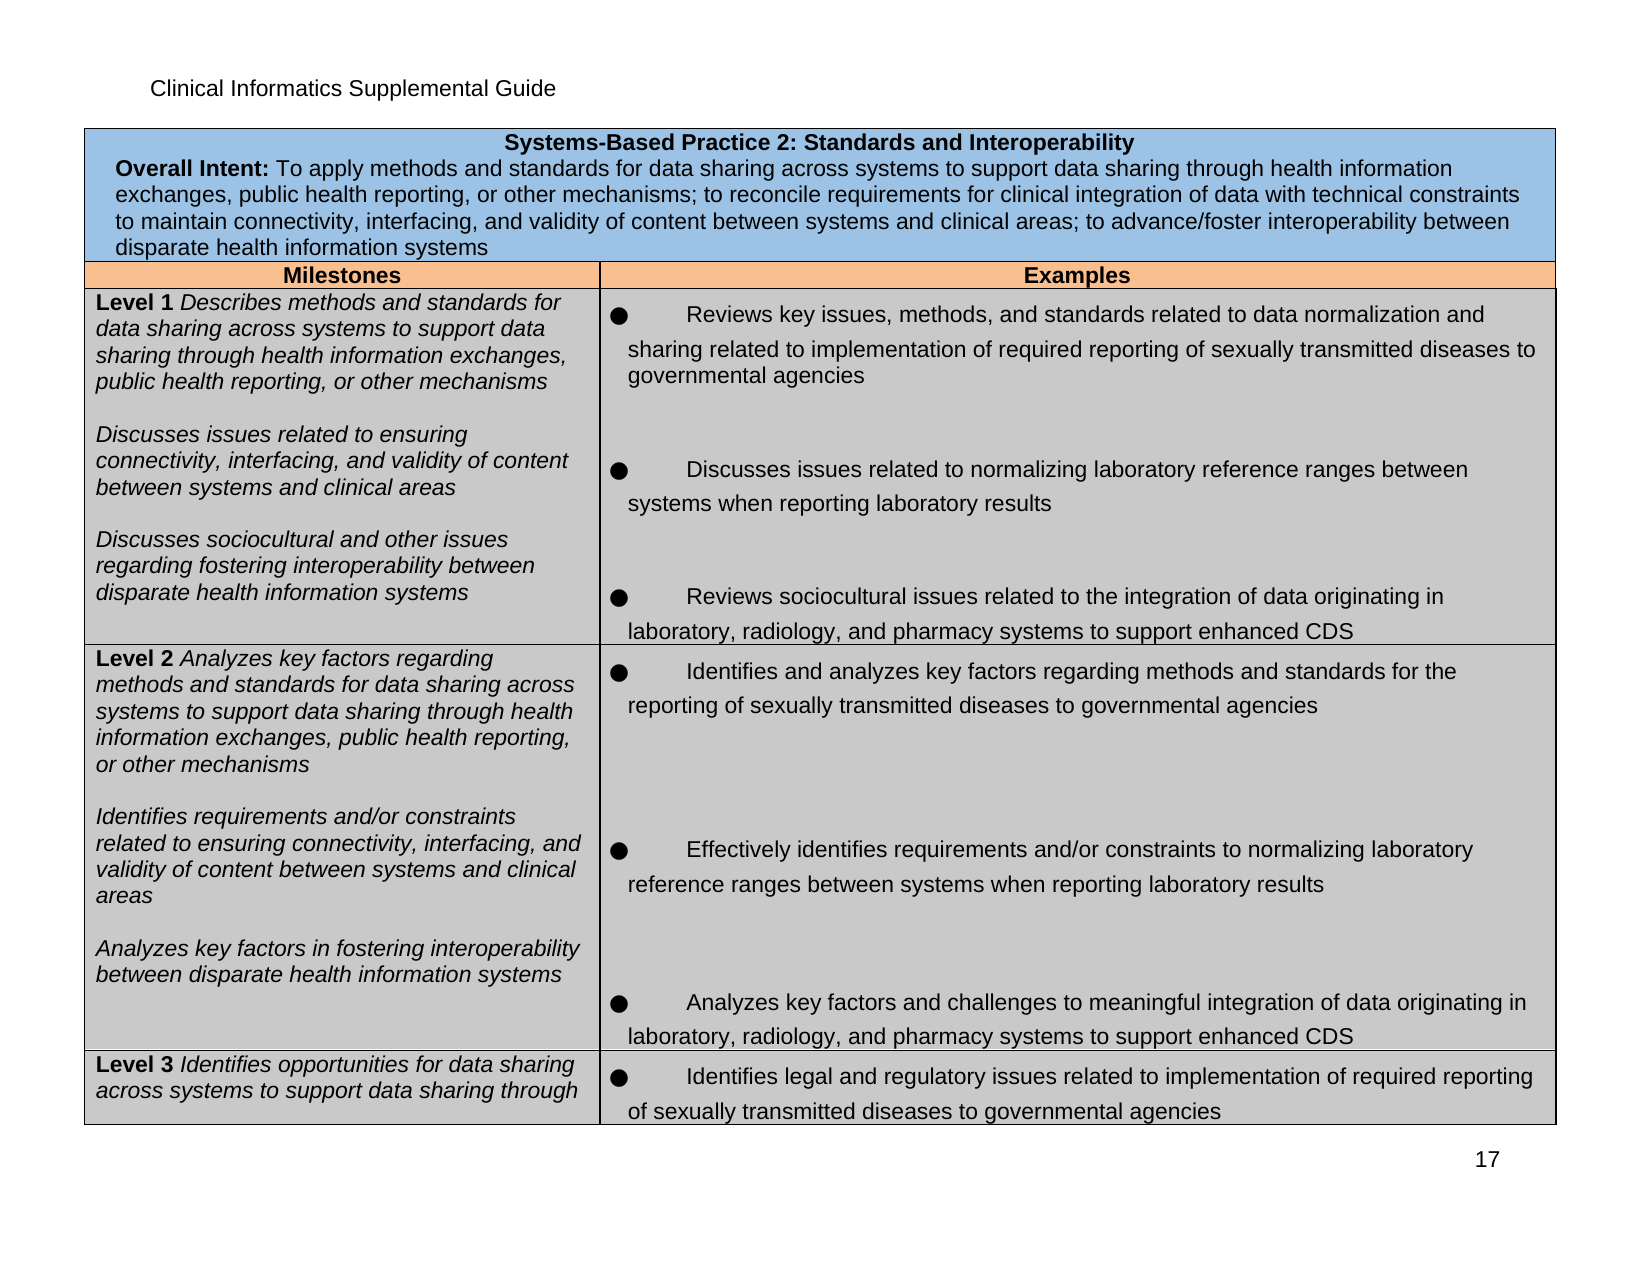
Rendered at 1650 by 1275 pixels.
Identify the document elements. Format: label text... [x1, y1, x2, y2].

table_cell Identifies and analyzes key factors regarding methods and standards for the reporting of sexually transmitted diseases to governmental agencies Effectively identifies requirements and/or constraints to normalizing laboratory reference ranges between systems when reporting laboratory results Analyzes key factors and challenges to meaningful integration of data originating in laboratory, radiology, and pharmacy systems to support enhanced CDS [601, 645, 1555, 1049]
table_cell Milestones [85, 262, 599, 288]
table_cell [601, 1051, 1555, 1124]
table_cell Level 2 Analyzes key factors regarding methods and standards for data sharing across systems to support data sharing through health information exchanges, public health reporting, or other mechanisms Identifies requirements and/or constraints related to ensuring connectivity, interfacing, and validity of content between systems and clinical areas Analyzes key factors in fostering interoperability between disparate health information systems [85, 645, 599, 1049]
table_cell Reviews key issues, methods, and standards related to data normalization and sharing related to implementation of required reporting of sexually transmitted diseases to governmental agencies Discusses issues related to normalizing laboratory reference ranges between systems when reporting laboratory results Reviews sociocultural issues related to the integration of data originating in laboratory, radiology, and pharmacy systems to support enhanced CDS [601, 289, 1555, 644]
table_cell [85, 1051, 599, 1124]
table_cell Level 1 Describes methods and standards for data sharing across systems to support data sharing through health information exchanges, public health reporting, or other mechanisms Discusses issues related to ensuring connectivity, interfacing, and validity of content between systems and clinical areas Discusses sociocultural and other issues regarding fostering interoperability between disparate health information systems [85, 289, 599, 644]
table_header Systems-Based Practice 2: Standards and Interoperability Overall Intent: To apply methods and standards for data sharing across systems to support data sharing through health information exchanges, public health reporting, or other mechanisms; to reconcile requirements for clinical integration of data with technical constraints to maintain connectivity, interfacing, and validity of content between systems and clinical areas; to advance/foster interoperability between disparate health information systems [85, 129, 1555, 261]
table_cell Examples [601, 262, 1555, 288]
